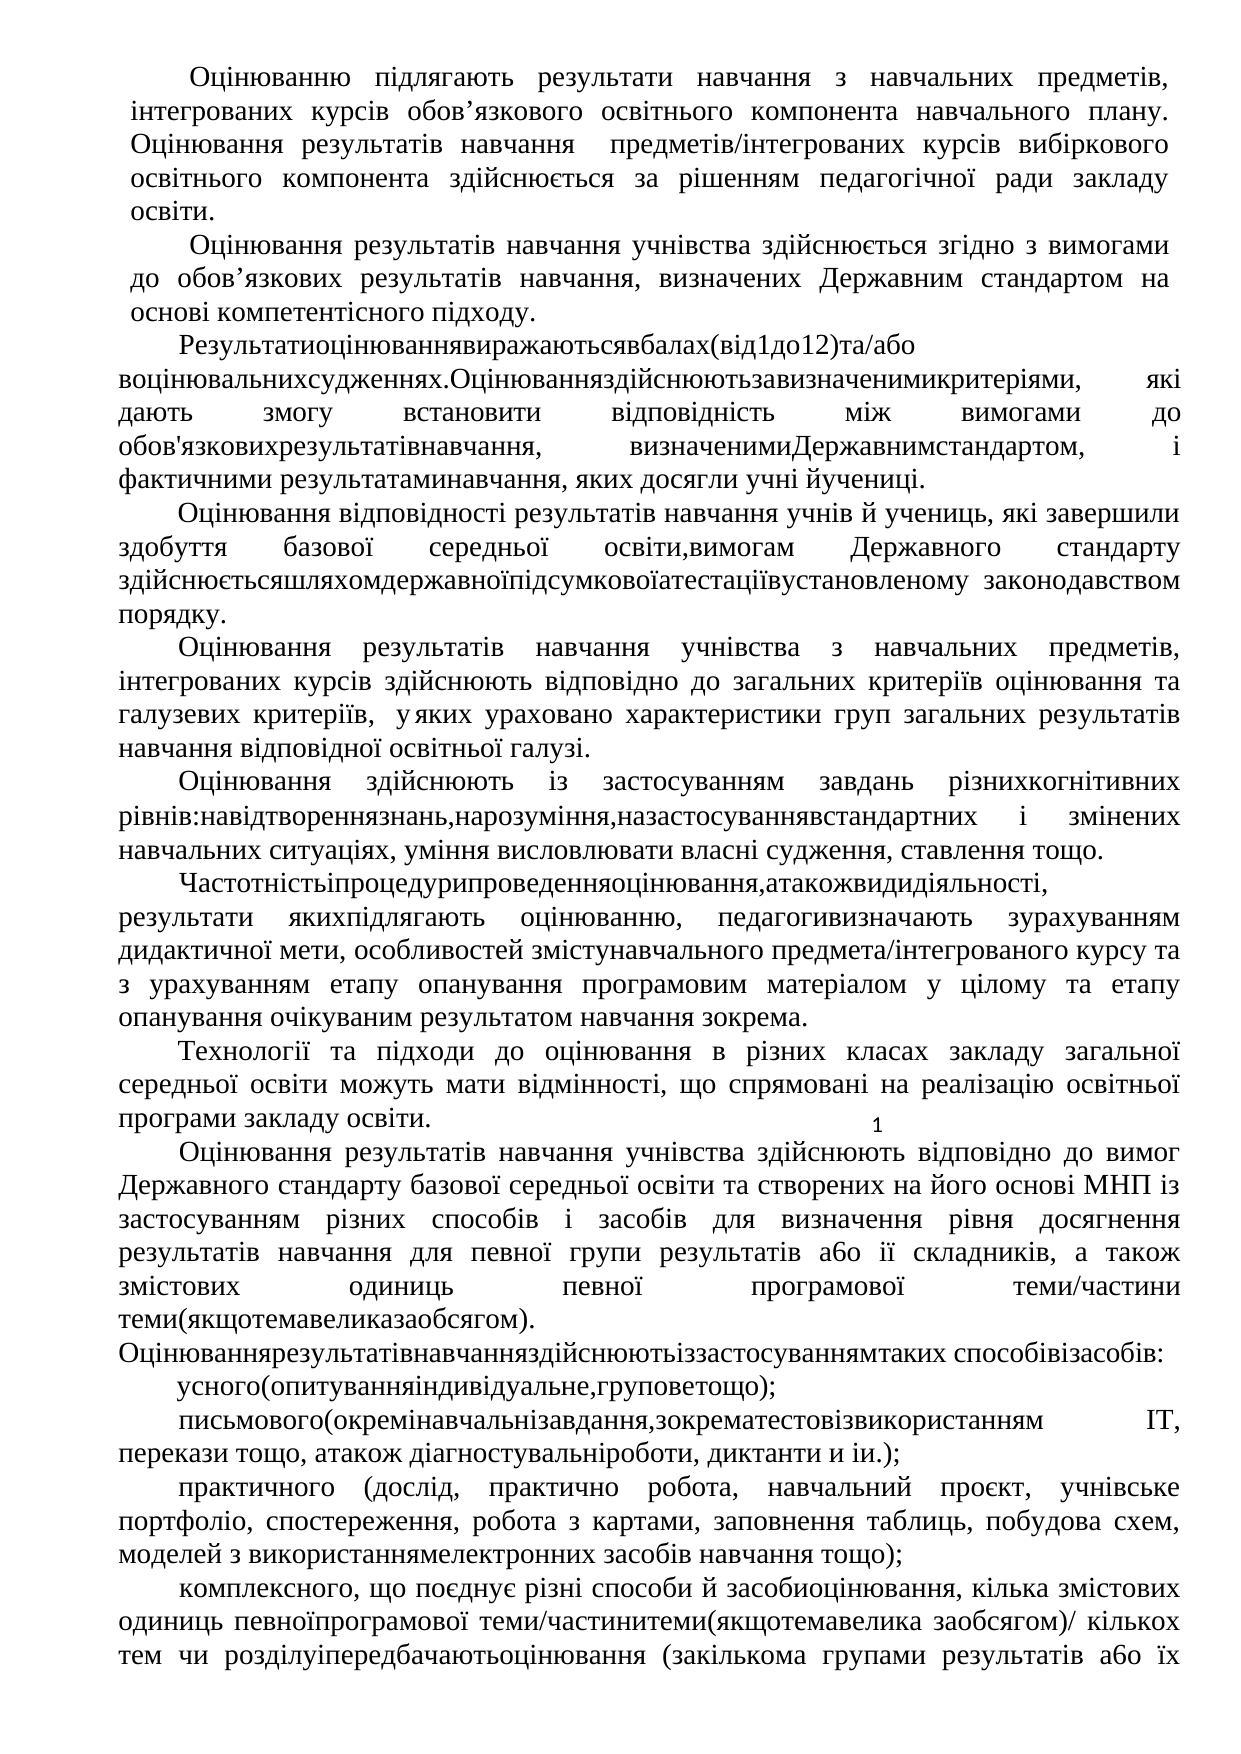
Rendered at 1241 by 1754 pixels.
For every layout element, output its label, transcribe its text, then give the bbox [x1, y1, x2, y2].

text Оцінювання відповідності результатів навчання учнів й учениць, які завершили здобуття базової середньої освіти,вимогам Державного стандарту здійснюєтьсяшляхомдержавноїпідсумковоїатестаціївустановленому законодавством порядку. [118, 495, 1181, 629]
text письмового(окремінавчальнізавдання,зокрематестовізвикористанням IT, перекази тощо, атакож діагностувальніроботи, диктанти и іи.); [118, 1402, 1181, 1469]
text практичного (дослід, практично робота, навчальний проєкт, учнівське портфоліо, спостереження, робота з картами, заповнення таблиць, побудова схем, моделей з використаннямелектронних засобів навчання тощо); [118, 1469, 1181, 1570]
text Оцінювання результатів навчання учнівства здійснюють відповідно до вимог Державного стандарту базової середньої освіти та створених на його основі MHП із застосуванням різних способів i засобів для визначення рівня досягнення результатів навчання для певної групи результатів a6o iï складників, а також змістових одиниць певної програмової теми/частини теми(якщотемавeликaзаобсягом). [118, 1134, 1181, 1335]
text Оцінювання результатів навчання учнівства з навчальних предметів, інтегрованих курсів здійснюють відповідно до загальних критеріїв оцінювання та галузевих критеріїв, уяких ураховано характеристики груп загальних результатів навчання відповідної освітньої галузі. [118, 629, 1181, 763]
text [118, 1570, 1181, 1670]
text Оцінюванню підлягають результати навчання з навчальних предметів, інтегрованих курсів обов’язкового освітнього компонента навчального плану. Оцінювання результатів навчання предметів/інтегрованих курсів вибіркового освітнього компонента здійснюється за рішенням педагогічної ради закладу освіти. [130, 59, 1170, 227]
text Оцінювання здійснюють із застосуванням завдань різнихкогнітивних рівнів:навідтвореннязнань,нарозуміння,назастосуваннявстандартних i змінених навчальних ситуаціях, уміння висловлювати власні судження, ставлення тощо. [118, 763, 1181, 865]
text Результатиоцінюваннявиражаютьсявбалах(від1до12)та/або воцінювальнихсудженнях.Оцінюванняздійснюютьзавизначенимикритеріями, які дають змогу встановити відповідність між вимогами до обов'язковихрезультатівнавчання, визначенимиДержавнимстандартом, i фактичними результатаминавчання, яких досягли учні йучениці. [118, 327, 1181, 495]
text Частотністьiпроцедурипроведенняоцінювання,атакожвидидіяльності, результати якихпідлягають оцінюванню, педагогивизначають зурахуванням дидактичної мети, особливостей змістунавчального предмета/інтегрованого курсу та з урахуванням етапу опанування програмовим матеріалом у цілому та етапу опанування очікуваним результатом навчання зокрема. [118, 865, 1181, 1033]
text Технології та підходи до оцінювання в різних класах закладу загальної середньої освіти можуть мати відмінності, що спрямовані на реалізацію освітньої програми закладу освіти. [118, 1033, 1181, 1134]
text Оцінювання результатів навчання учнівства здійснюється згідно з вимогами до обов’язкових результатів навчання, визначених Державним стандартом на основі компетентісного підходу. [130, 227, 1170, 327]
text усного(опитуванняіндивідуальне,груповетощо); [118, 1368, 1181, 1402]
text Оцінюваннярезультатівнавчанняздійснюютьіззастосуваннямтаких способівiзасобів: [118, 1335, 1181, 1368]
